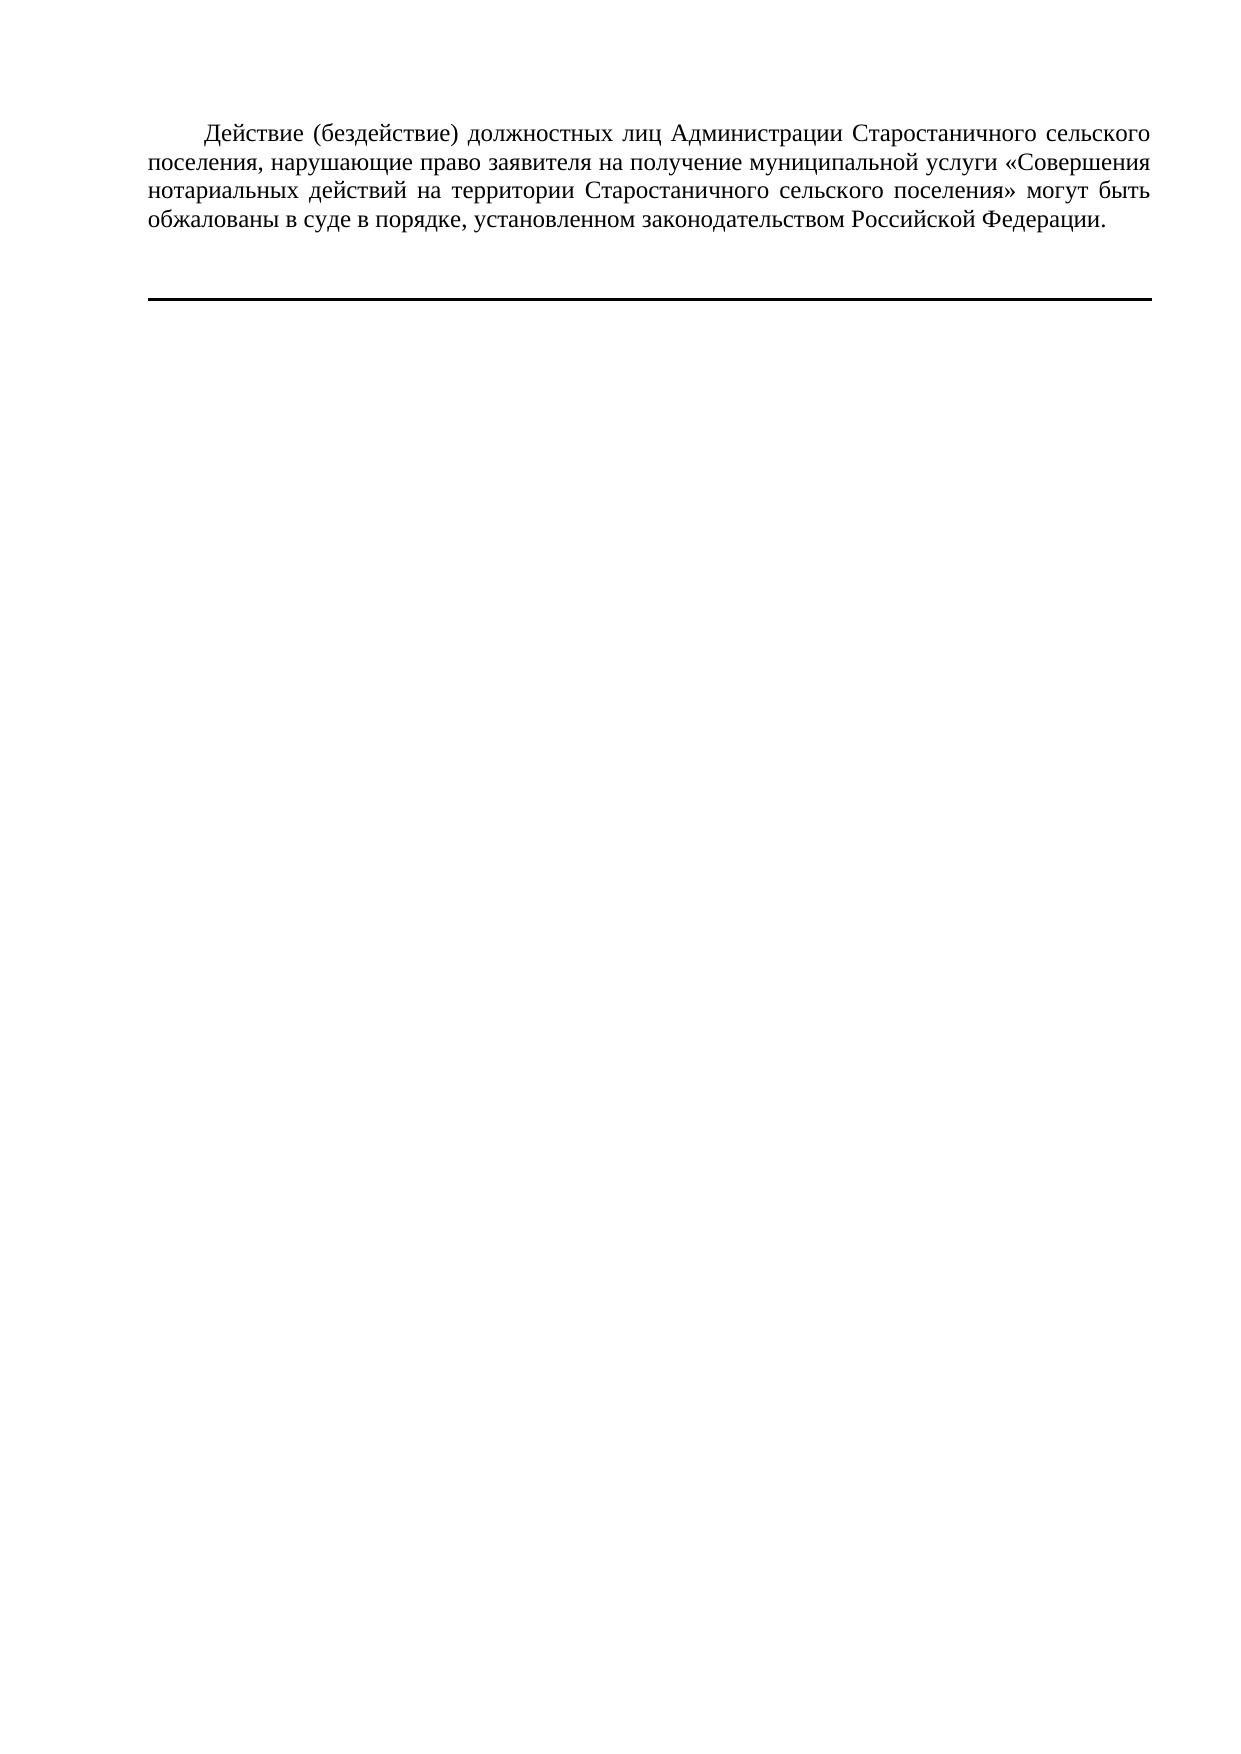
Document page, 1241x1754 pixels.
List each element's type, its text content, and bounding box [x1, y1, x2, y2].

text Действие (бездействие) должностных лиц Администрации Старостаничного сельского поселения, нарушающие право заявителя на получение муниципальной услуги «Совершения нотариальных действий на территории Старостаничного сельского поселения» могут быть обжалованы в суде в порядке, установленном законодательством Российской Федерации. [148, 118, 1152, 298]
